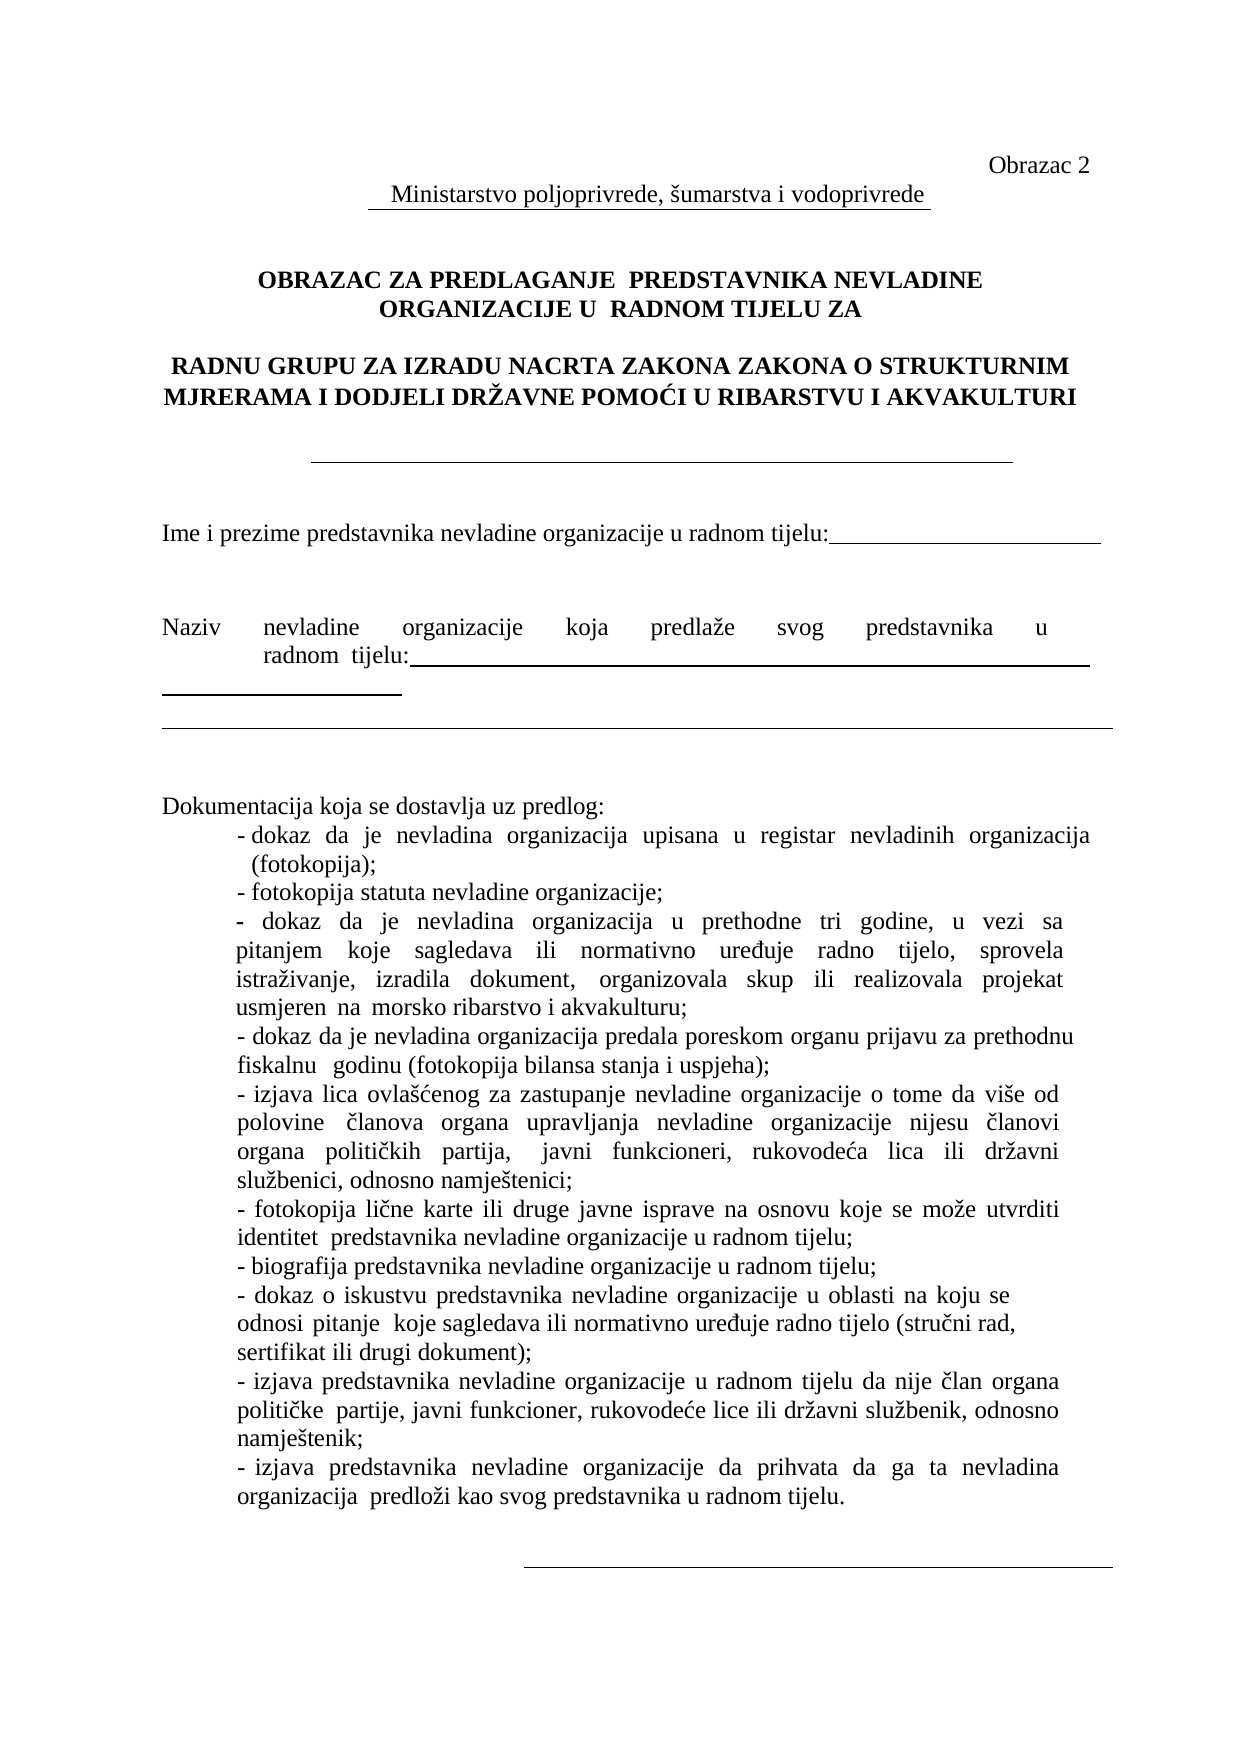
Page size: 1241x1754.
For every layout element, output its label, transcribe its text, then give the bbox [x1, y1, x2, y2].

list fotokopija statuta nevladine organizacije; [237, 877, 1090, 906]
text Ministarstvo poljoprivrede, šumarstva i vodoprivrede [150, 179, 1090, 208]
text RADNU GRUPU ZA IZRADU NACRTA ZAKONA ZAKONA O STRUKTURNIM MJRERAMA I DODJELI DRŽAVNE POMOĆI U RIBARSTVU I AKVAKULTURI [150, 351, 1090, 411]
list biografija predstavnika nevladine organizacije u radnom tijelu; [237, 1251, 1090, 1280]
text Ime i prezime predstavnika nevladine organizacije u radnom tijelu: [162, 518, 1090, 547]
list izjava predstavnika nevladine organizacije u radnom tijelu da nije član organa političke partije, javni funkcioner, rukovodeće lice ili državni službenik, odnosno namještenik; [237, 1366, 1059, 1452]
text - dokaz da je nevladina organizacija u prethodne tri godine, u vezi sa pitanjem koje sagledava ili normativno uređuje radno tijelo, sprovela istraživanje, izradila dokument, organizovala skup ili realizovala projekat usmjeren na morsko ribarstvo i akvakulturu; [236, 906, 1063, 1021]
text OBRAZAC ZA PREDLAGANJE PREDSTAVNIKA NEVLADINE ORGANIZACIJE U RADNOM TIJELU ZA [187, 265, 1053, 323]
text Obrazac 2 [150, 150, 1090, 179]
list dokaz da je nevladina organizacija upisana u registar nevladinih organizacija (fotokopija); [237, 820, 1090, 877]
list izjava lica ovlašćenog za zastupanje nevladine organizacije o tome da više od polovine članova organa upravljanja nevladine organizacije nijesu članovi organa političkih partija, javni funkcioneri, rukovodeća lica ili državni službenici, odnosno namještenici; [237, 1079, 1059, 1194]
text Naziv nevladine organizacije koja predlaže svog predstavnika u radnom tijelu: [162, 612, 1078, 698]
list fotokopija lične karte ili druge javne isprave na osnovu koje se može utvrditi identitet predstavnika nevladine organizacije u radnom tijelu; [237, 1194, 1060, 1251]
list izjava predstavnika nevladine organizacije da prihvata da ga ta nevladina organizacija predloži kao svog predstavnika u radnom tijelu. [237, 1452, 1060, 1510]
text Dokumentacija koja se dostavlja uz predlog: [162, 791, 1090, 820]
list dokaz da je nevladina organizacija predala poreskom organu prijavu za prethodnu fiskalnu godinu (fotokopija bilansa stanja i uspjeha); [237, 1021, 1078, 1079]
list dokaz o iskustvu predstavnika nevladine organizacije u oblasti na koju se odnosi pitanje koje sagledava ili normativno uređuje radno tijelo (stručni rad, sertifikat ili drugi dokument); [237, 1280, 1078, 1366]
